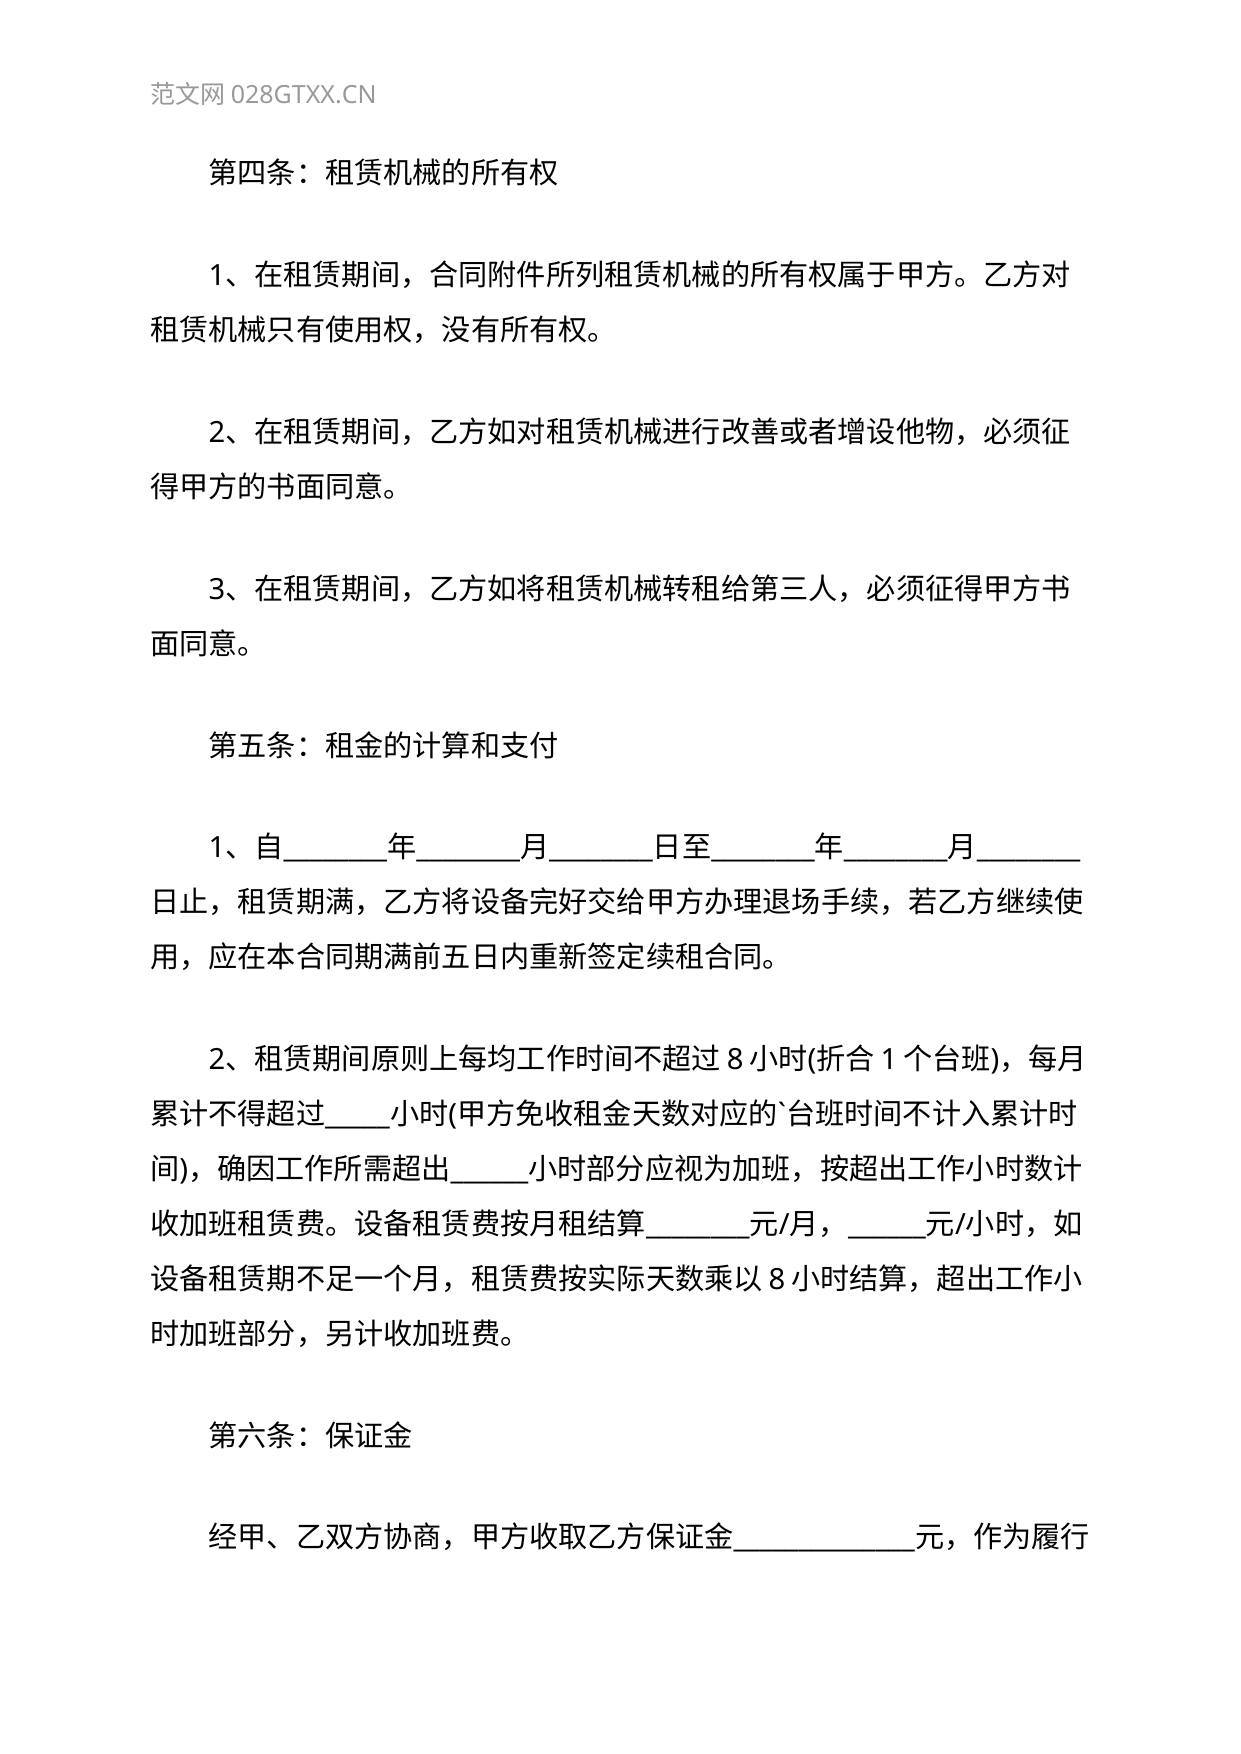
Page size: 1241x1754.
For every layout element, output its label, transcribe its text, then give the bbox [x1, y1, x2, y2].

text 2、在租赁期间，乙方如对租赁机械进行改善或者增设他物，必须征得甲方的书面同意。 [150, 408, 1090, 506]
text 第四条：租赁机械的所有权 [150, 150, 1090, 192]
text 2、租赁期间原则上每均工作时间不超过8小时(折合1个台班)，每月累计不得超过_____小时(甲方免收租金天数对应的`台班时间不计入累计时间)，确因工作所需超出______小时部分应视为加班，按超出工作小时数计收加班租赁费。设备租赁费按月租结算________元/月，______元/小时，如设备租赁期不足一个月，租赁费按实际天数乘以8小时结算，超出工作小时加班部分，另计收加班费。 [150, 1036, 1090, 1353]
text 3、在租赁期间，乙方如将租赁机械转租给第三人，必须征得甲方书面同意。 [150, 565, 1090, 663]
text 1、自________年________月________日至________年________月________日止，租赁期满，乙方将设备完好交给甲方办理退场手续，若乙方继续使用，应在本合同期满前五日内重新签定续租合同。 [150, 824, 1090, 976]
text 1、在租赁期间，合同附件所列租赁机械的所有权属于甲方。乙方对租赁机械只有使用权，没有所有权。 [150, 252, 1090, 349]
text 第六条：保证金 [150, 1412, 1090, 1454]
text 第五条：租金的计算和支付 [150, 722, 1090, 764]
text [150, 1514, 1090, 1556]
